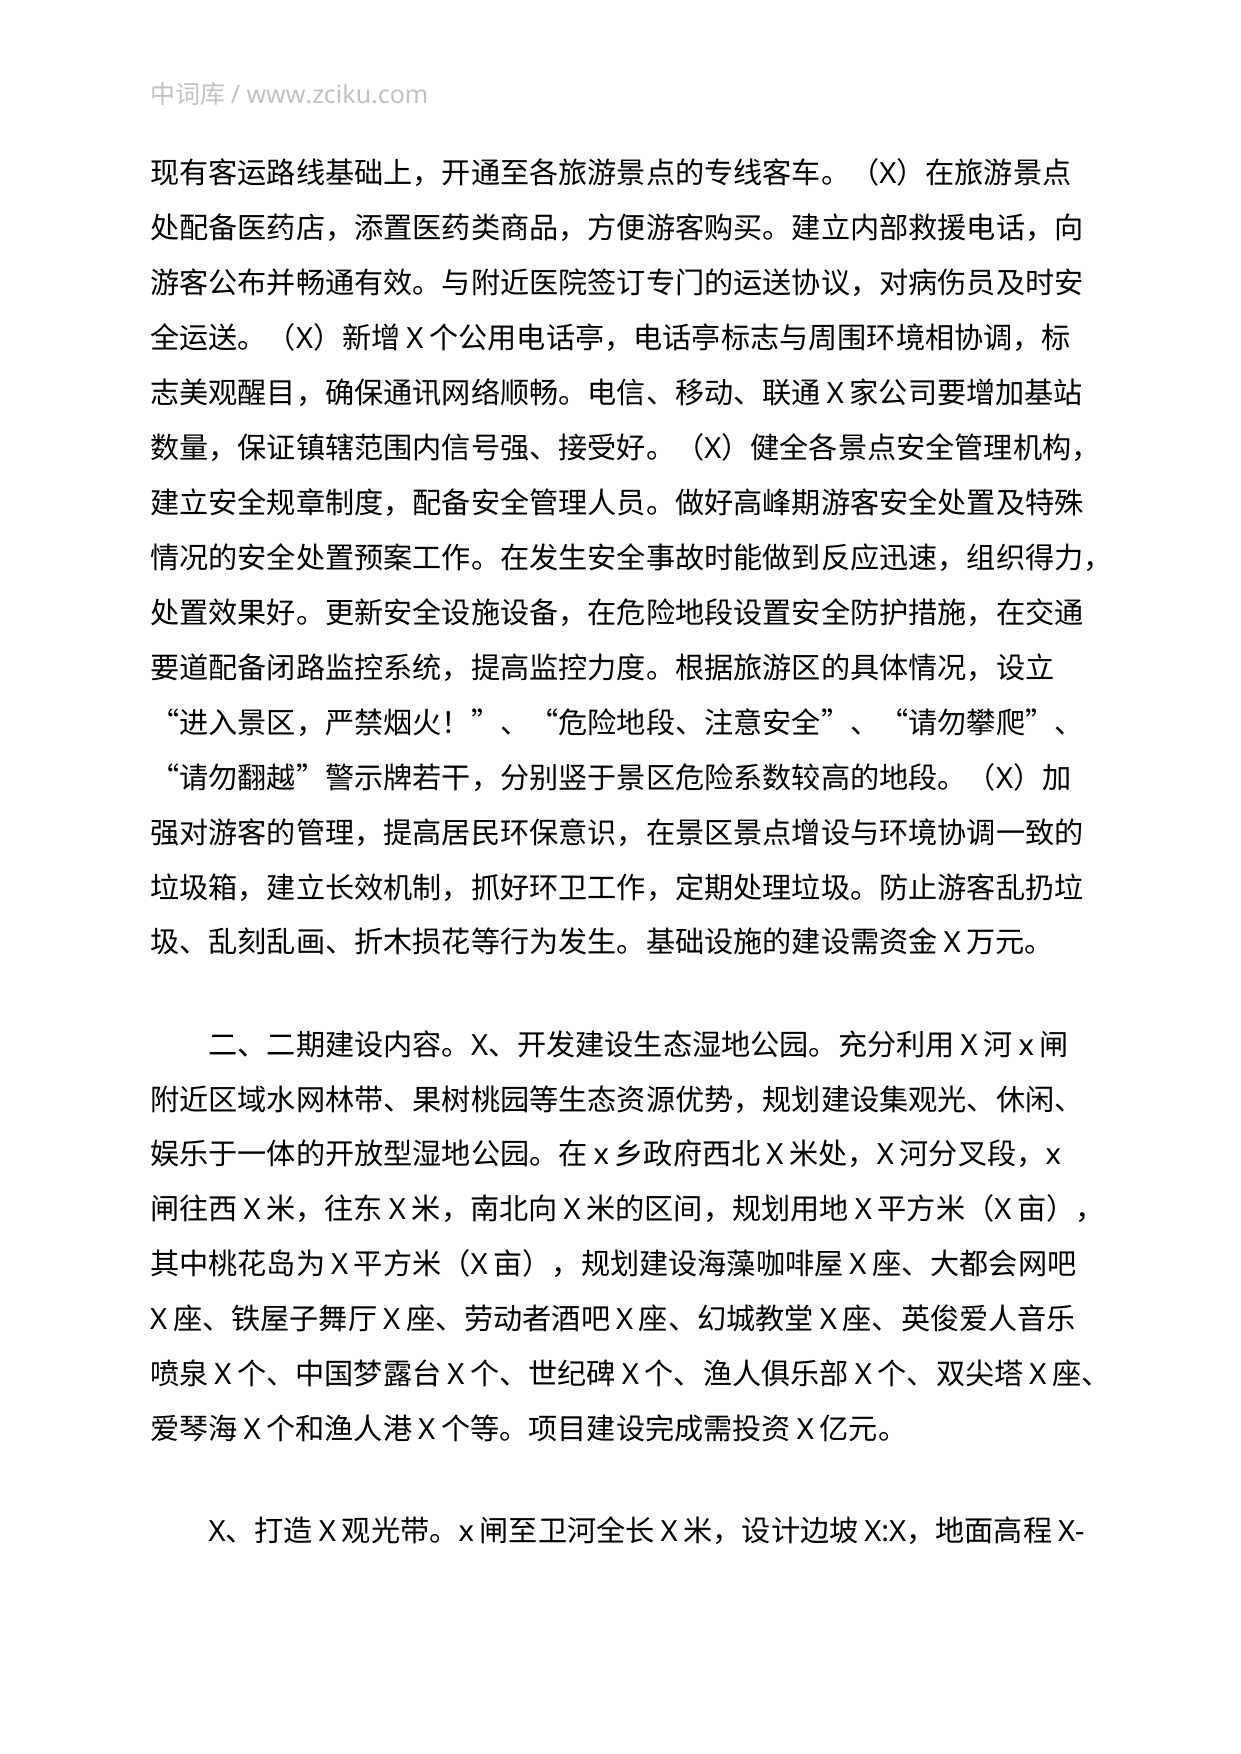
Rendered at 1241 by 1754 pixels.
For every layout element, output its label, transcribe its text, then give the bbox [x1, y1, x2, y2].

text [150, 1508, 1090, 1550]
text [150, 150, 1090, 961]
text 二、二期建设内容。X、开发建设生态湿地公园。充分利用X河x闸附近区域水网林带、果树桃园等生态资源优势，规划建设集观光、休闲、娱乐于一体的开放型湿地公园。在x乡政府西北X米处，X河分叉段，x闸往西X米，往东X米，南北向X米的区间，规划用地X平方米（X亩），其中桃花岛为X平方米（X亩），规划建设海藻咖啡屋X座、大都会网吧X座、铁屋子舞厅X座、劳动者酒吧X座、幻城教堂X座、英俊爱人音乐喷泉X个、中国梦露台X个、世纪碑X个、渔人俱乐部X个、双尖塔X座、爱琴海X个和渔人港X个等。项目建设完成需投资X亿元。 [150, 1021, 1090, 1448]
